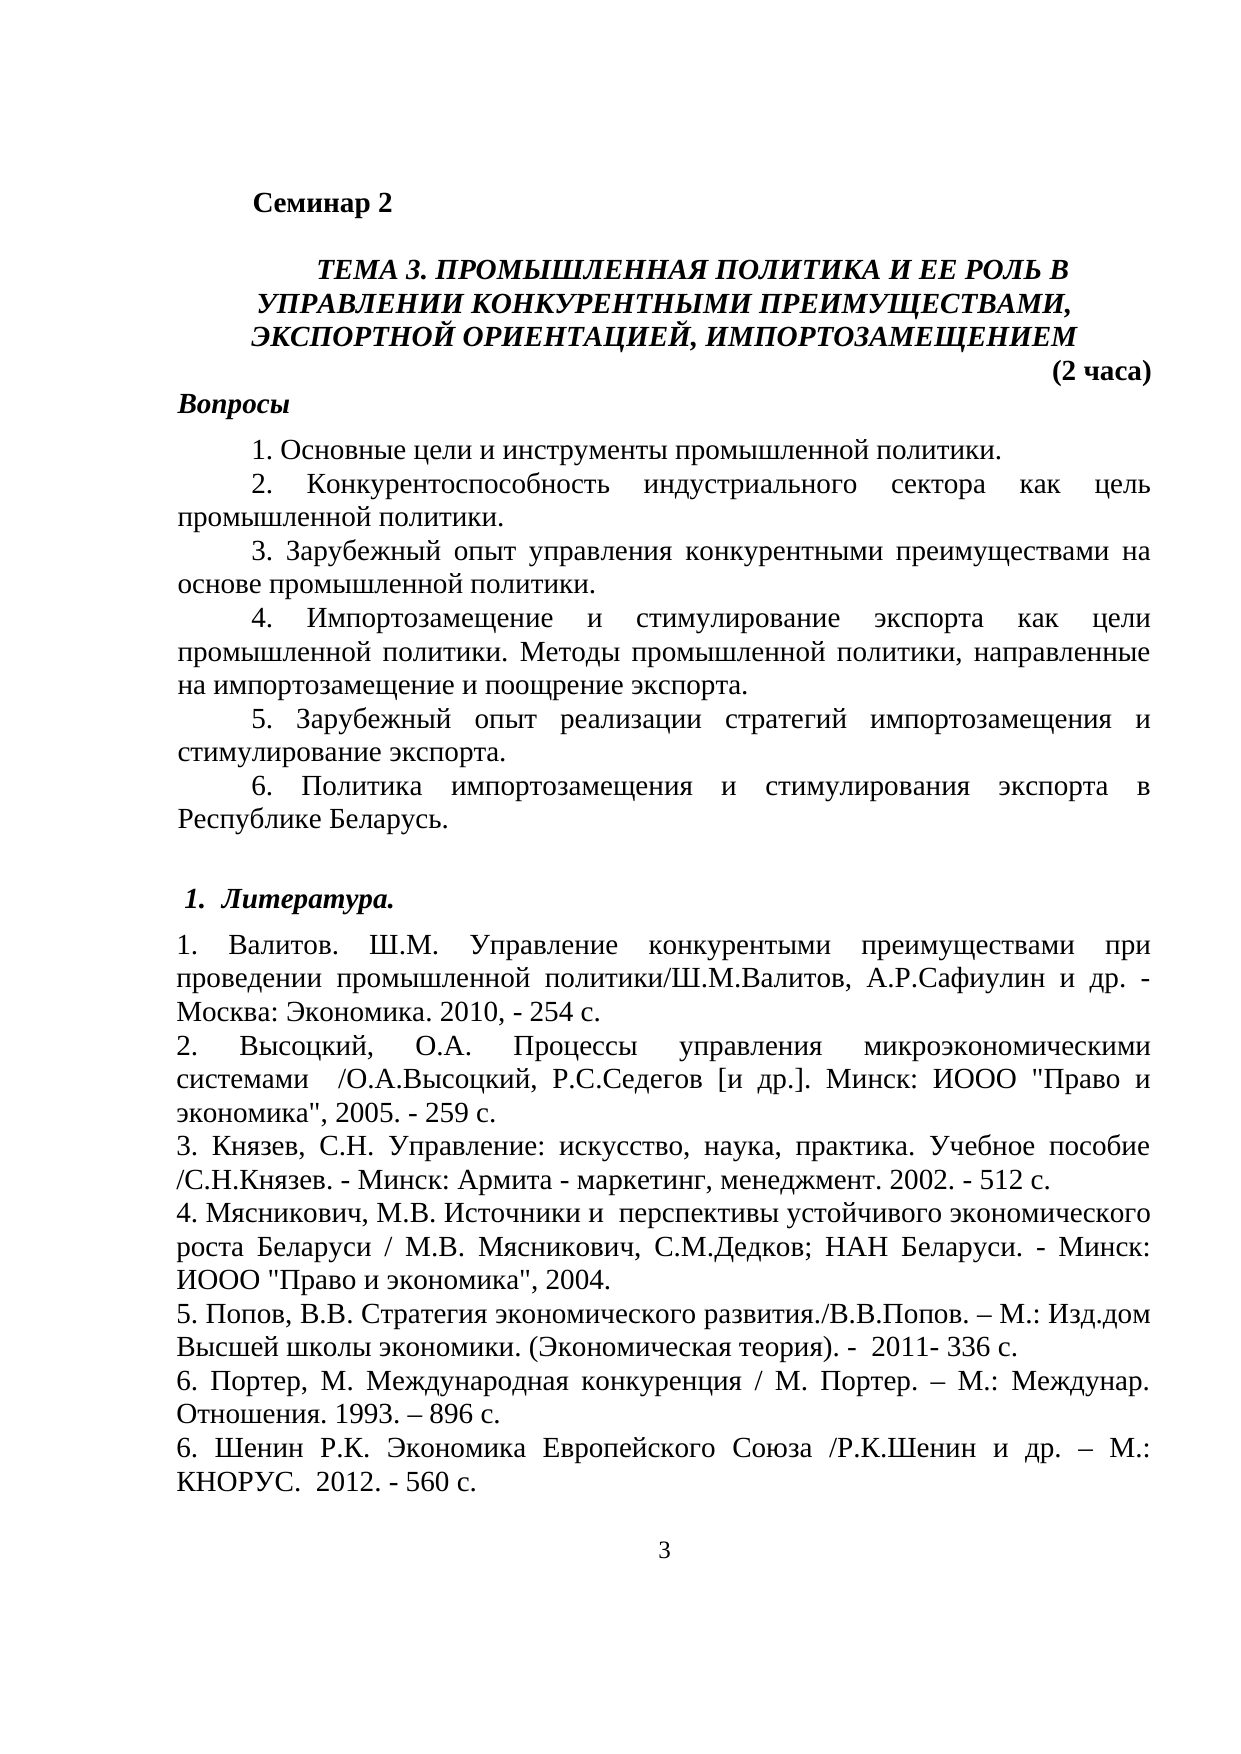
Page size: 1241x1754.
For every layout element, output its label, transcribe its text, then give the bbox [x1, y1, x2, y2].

text 4. Импортозамещение и стимулирование экспорта как цели промышленной политики. Методы промышленной политики, направленные на импортозамещение и поощрение экспорта. [177, 600, 1152, 701]
text 3. Зарубежный опыт управления конкурентными преимуществами на основе промышленной политики. [177, 533, 1152, 600]
text (2 часа) [177, 353, 1152, 386]
text 2. Высоцкий, О.А. Процессы управления микроэкономическими системами /О.А.Высоцкий, Р.С.Седегов [и др.]. Минск: ИООО "Право и экономика", 2005. - 259 с. [176, 1028, 1152, 1128]
text 3. Князев, С.Н. Управление: искусство, наука, практика. Учебное пособие /С.Н.Князев. - Минск: Армита - маркетинг, менеджмент. 2002. - 512 с. [176, 1128, 1152, 1195]
text 6. Шенин Р.К. Экономика Европейского Союза /Р.К.Шенин и др. – М.: КНОРУС. 2012. - 560 с. [176, 1430, 1152, 1497]
text 5. Зарубежный опыт реализации стратегий импортозамещения и стимулирование экспорта. [177, 701, 1152, 768]
text 2. Конкурентоспособность индустриального сектора как цель промышленной политики. [177, 466, 1152, 533]
list Литература. [184, 881, 1152, 914]
text 6. Политика импортозамещения и стимулирования экспорта в Республике Беларусь. [177, 768, 1152, 835]
text 1. Валитов. Ш.М. Управление конкурентыми преимуществами при проведении промышленной политики/Ш.М.Валитов, А.Р.Сафиулин и др. - Москва: Экономика. 2010, - 254 с. [176, 927, 1152, 1028]
text Семинар 2 [177, 185, 1152, 219]
text 5. Попов, В.В. Стратегия экономического развития./В.В.Попов. – М.: Изд.дом Высшей школы экономики. (Экономическая теория). - 2011- 336 с. [176, 1296, 1152, 1363]
text Вопросы [177, 386, 1152, 420]
text 4. Мясникович, М.В. Источники и перспективы устойчивого экономического роста Беларуси / М.В. Мясникович, С.М.Дедков; НАН Беларуси. - Минск: ИООО "Право и экономика", 2004. [176, 1195, 1152, 1296]
text 6. Портер, М. Международная конкуренция / М. Портер. ‒ М.: Междунар. Отношения. 1993. ‒ 896 с. [176, 1363, 1152, 1430]
text 1. Основные цели и инструменты промышленной политики. [177, 432, 1152, 466]
subtitle ТЕМА 3. ПРОМЫШЛЕННАЯ ПОЛИТИКА И ЕЕ РОЛЬ В УПРАВЛЕНИИ КОНКУРЕНТНЫМИ ПРЕИМУЩЕСТВАМИ, ЭКСПОРТНОЙ ОРИЕНТАЦИЕЙ, ИМПОРТОЗАМЕЩЕНИЕМ [177, 252, 1152, 353]
